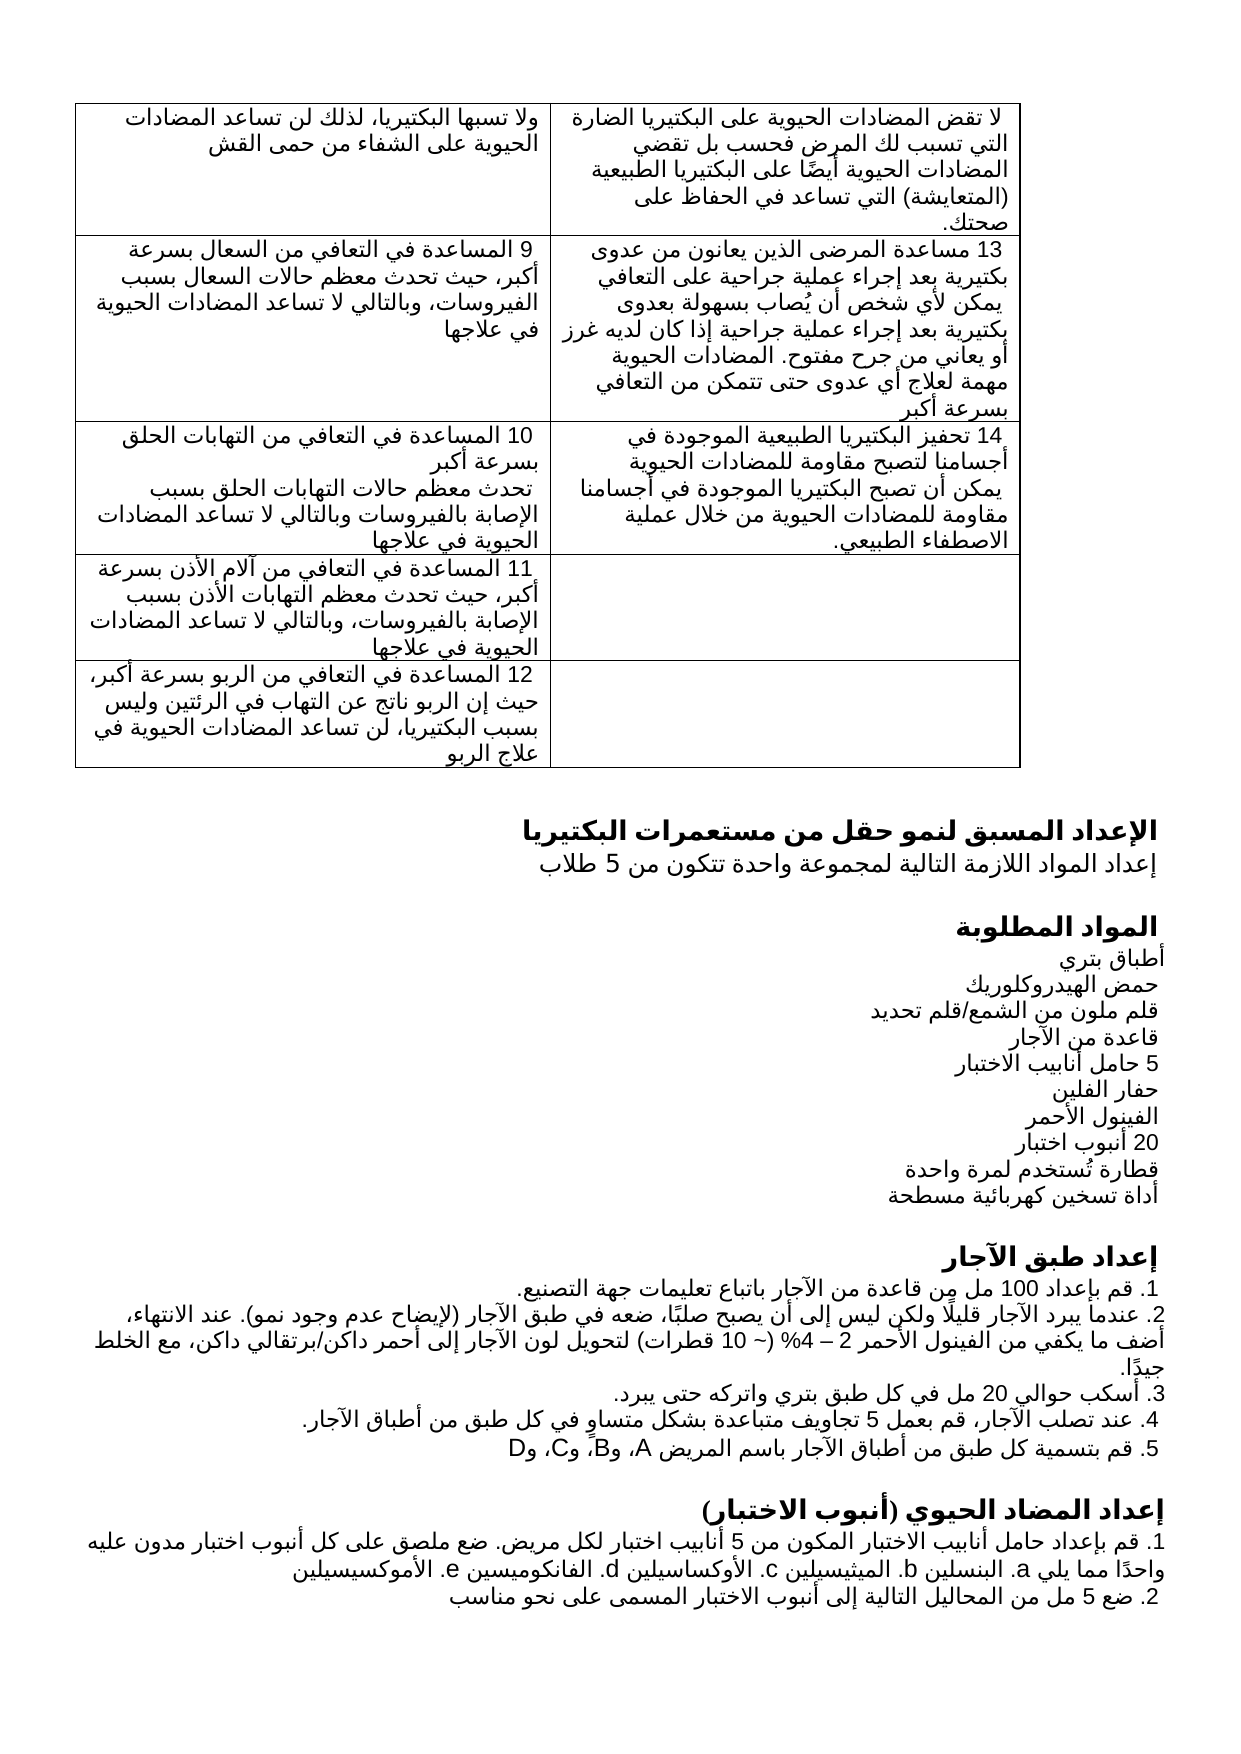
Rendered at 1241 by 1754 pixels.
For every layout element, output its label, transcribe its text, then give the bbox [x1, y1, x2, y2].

table_cell [551, 555, 1019, 660]
table_cell 11 المساعدة في التعافي من آلام الأذن بسرعة أكبر، حيث تحدث معظم التهابات الأذن بسبب الإصابة بالفيروسات، وبالتالي لا تساعد المضادات الحيوية في علاجها [76, 555, 550, 660]
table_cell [76, 104, 550, 235]
table_cell 12 المساعدة في التعافي من الربو بسرعة أكبر، حيث إن الربو ناتج عن التهاب في الرئتين وليس بسبب البكتيريا، لن تساعد المضادات الحيوية في علاج الربو [76, 661, 550, 767]
text قاعدة من الآجار [75, 1024, 1165, 1050]
text 5 حامل أنابيب الاختبار [75, 1050, 1165, 1076]
text 4. عند تصلب الآجار، قم بعمل 5 تجاويف متباعدة بشكل متساوٍ في كل طبق من أطباق الآجار. [75, 1406, 1165, 1433]
table_cell 10 المساعدة في التعافي من التهابات الحلق بسرعة أكبر تحدث معظم حالات التهابات الحلق بسبب الإصابة بالفيروسات وبالتالي لا تساعد المضادات الحيوية في علاجها [76, 422, 550, 554]
subtitle الإعداد المسبق لنمو حقل من مستعمرات البكتيريا [75, 815, 1165, 847]
text 1. قم بإعداد 100 مل من قاعدة من الآجار باتباع تعليمات جهة التصنيع. [75, 1275, 1165, 1301]
text قطارة تُستخدم لمرة واحدة [75, 1156, 1165, 1182]
table_cell [551, 661, 1019, 767]
text أداة تسخين كهربائية مسطحة [75, 1182, 1165, 1208]
text 1. قم بإعداد حامل أنابيب الاختبار المكون من 5 أنابيب اختبار لكل مريض. ضع ملصق على كل أنبوب اختبار مدون عليه واحدًا مما يلي a. البنسلين b. الميثيسيلين c. الأوكساسيلين d. الفانكوميسين e. الأموكسيسيلين [75, 1528, 1165, 1583]
text أطباق بتري [75, 945, 1165, 971]
text 3. أسكب حوالي 20 مل في كل طبق بتري واتركه حتى يبرد. [75, 1380, 1165, 1406]
text قلم ملون من الشمع/قلم تحديد [75, 997, 1165, 1024]
table_cell 14 تحفيز البكتيريا الطبيعية الموجودة في أجسامنا لتصبح مقاومة للمضادات الحيوية يمكن أن تصبح البكتيريا الموجودة في أجسامنا مقاومة للمضادات الحيوية من خلال عملية الاصطفاء الطبيعي. [551, 422, 1019, 554]
text 5. قم بتسمية كل طبق من أطباق الآجار باسم المريض A، وB، وC، وD [75, 1433, 1165, 1462]
text 2. ضع 5 مل من المحاليل التالية إلى أنبوب الاختبار المسمى على نحو مناسب [75, 1583, 1165, 1609]
text حمض الهيدروكلوريك [75, 971, 1165, 997]
table_cell 9 المساعدة في التعافي من السعال بسرعة أكبر، حيث تحدث معظم حالات السعال بسبب الفيروسات، وبالتالي لا تساعد المضادات الحيوية في علاجها [76, 236, 550, 421]
text 2. عندما يبرد الآجار قليلًا ولكن ليس إلى أن يصبح صلبًا، ضعه في طبق الآجار (لإيضاح عدم وجود نمو). عند الانتهاء، أضف ما يكفي من الفينول الأحمر 2 – 4% (~ 10 قطرات) لتحويل لون الآجار إلى أحمر داكن/برتقالي داكن، مع الخلط جيدًا. [75, 1301, 1165, 1380]
subtitle إعداد طبق الآجار [75, 1241, 1165, 1272]
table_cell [551, 104, 1019, 235]
text 20 أنبوب اختبار [75, 1129, 1165, 1156]
subtitle المواد المطلوبة [75, 911, 1165, 942]
text حفار الفلين [75, 1076, 1165, 1103]
table_cell 13 مساعدة المرضى الذين يعانون من عدوى بكتيرية بعد إجراء عملية جراحية على التعافي يمكن لأي شخص أن يُصاب بسهولة بعدوى بكتيرية بعد إجراء عملية جراحية إذا كان لديه غرز أو يعاني من جرح مفتوح. المضادات الحيوية مهمة لعلاج أي عدوى حتى تتمكن من التعافي بسرعة أكبر [551, 236, 1019, 421]
subtitle إعداد المضاد الحيوي (أنبوب الاختبار) [75, 1494, 1165, 1526]
text الفينول الأحمر [75, 1103, 1165, 1129]
text إعداد المواد اللازمة التالية لمجموعة واحدة تتكون من 5 طلاب [75, 849, 1165, 878]
